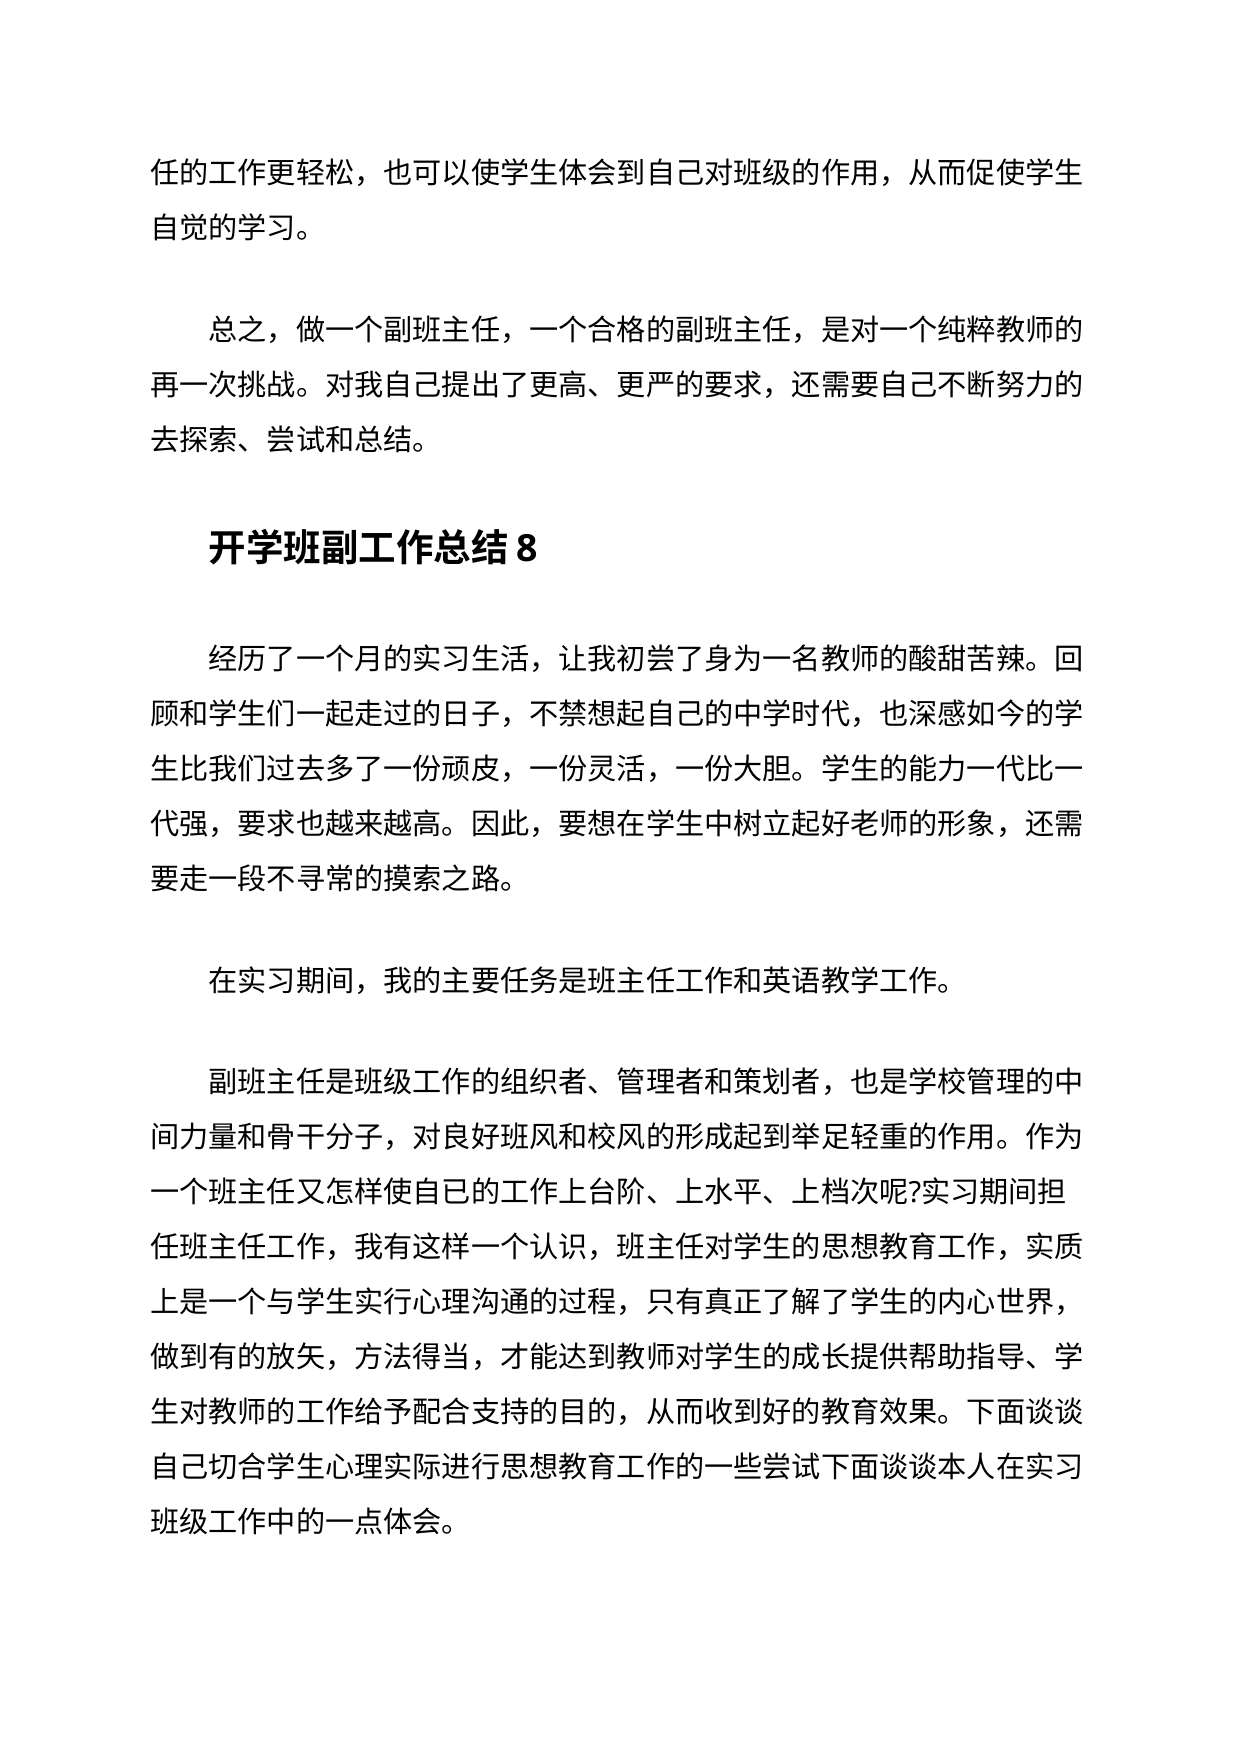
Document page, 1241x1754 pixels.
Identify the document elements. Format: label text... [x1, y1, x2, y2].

text 经历了一个月的实习生活，让我初尝了身为一名教师的酸甜苦辣。回顾和学生们一起走过的日子，不禁想起自己的中学时代，也深感如今的学生比我们过去多了一份顽皮，一份灵活，一份大胆。学生的能力一代比一代强，要求也越来越高。因此，要想在学生中树立起好老师的形象，还需要走一段不寻常的摸索之路。 [150, 636, 1090, 898]
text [150, 150, 1090, 247]
text 开学班副工作总结8 [150, 518, 1090, 573]
text 副班主任是班级工作的组织者、管理者和策划者，也是学校管理的中间力量和骨干分子，对良好班风和校风的形成起到举足轻重的作用。作为一个班主任又怎样使自已的工作上台阶、上水平、上档次呢?实习期间担任班主任工作，我有这样一个认识，班主任对学生的思想教育工作，实质上是一个与学生实行心理沟通的过程，只有真正了解了学生的内心世界，做到有的放矢，方法得当，才能达到教师对学生的成长提供帮助指导、学生对教师的工作给予配合支持的目的，从而收到好的教育效果。下面谈谈自己切合学生心理实际进行思想教育工作的一些尝试下面谈谈本人在实习班级工作中的一点体会。 [150, 1059, 1090, 1541]
text 总之，做一个副班主任，一个合格的副班主任，是对一个纯粹教师的再一次挑战。对我自己提出了更高、更严的要求，还需要自己不断努力的去探索、尝试和总结。 [150, 307, 1090, 459]
text 在实习期间，我的主要任务是班主任工作和英语教学工作。 [150, 957, 1090, 999]
